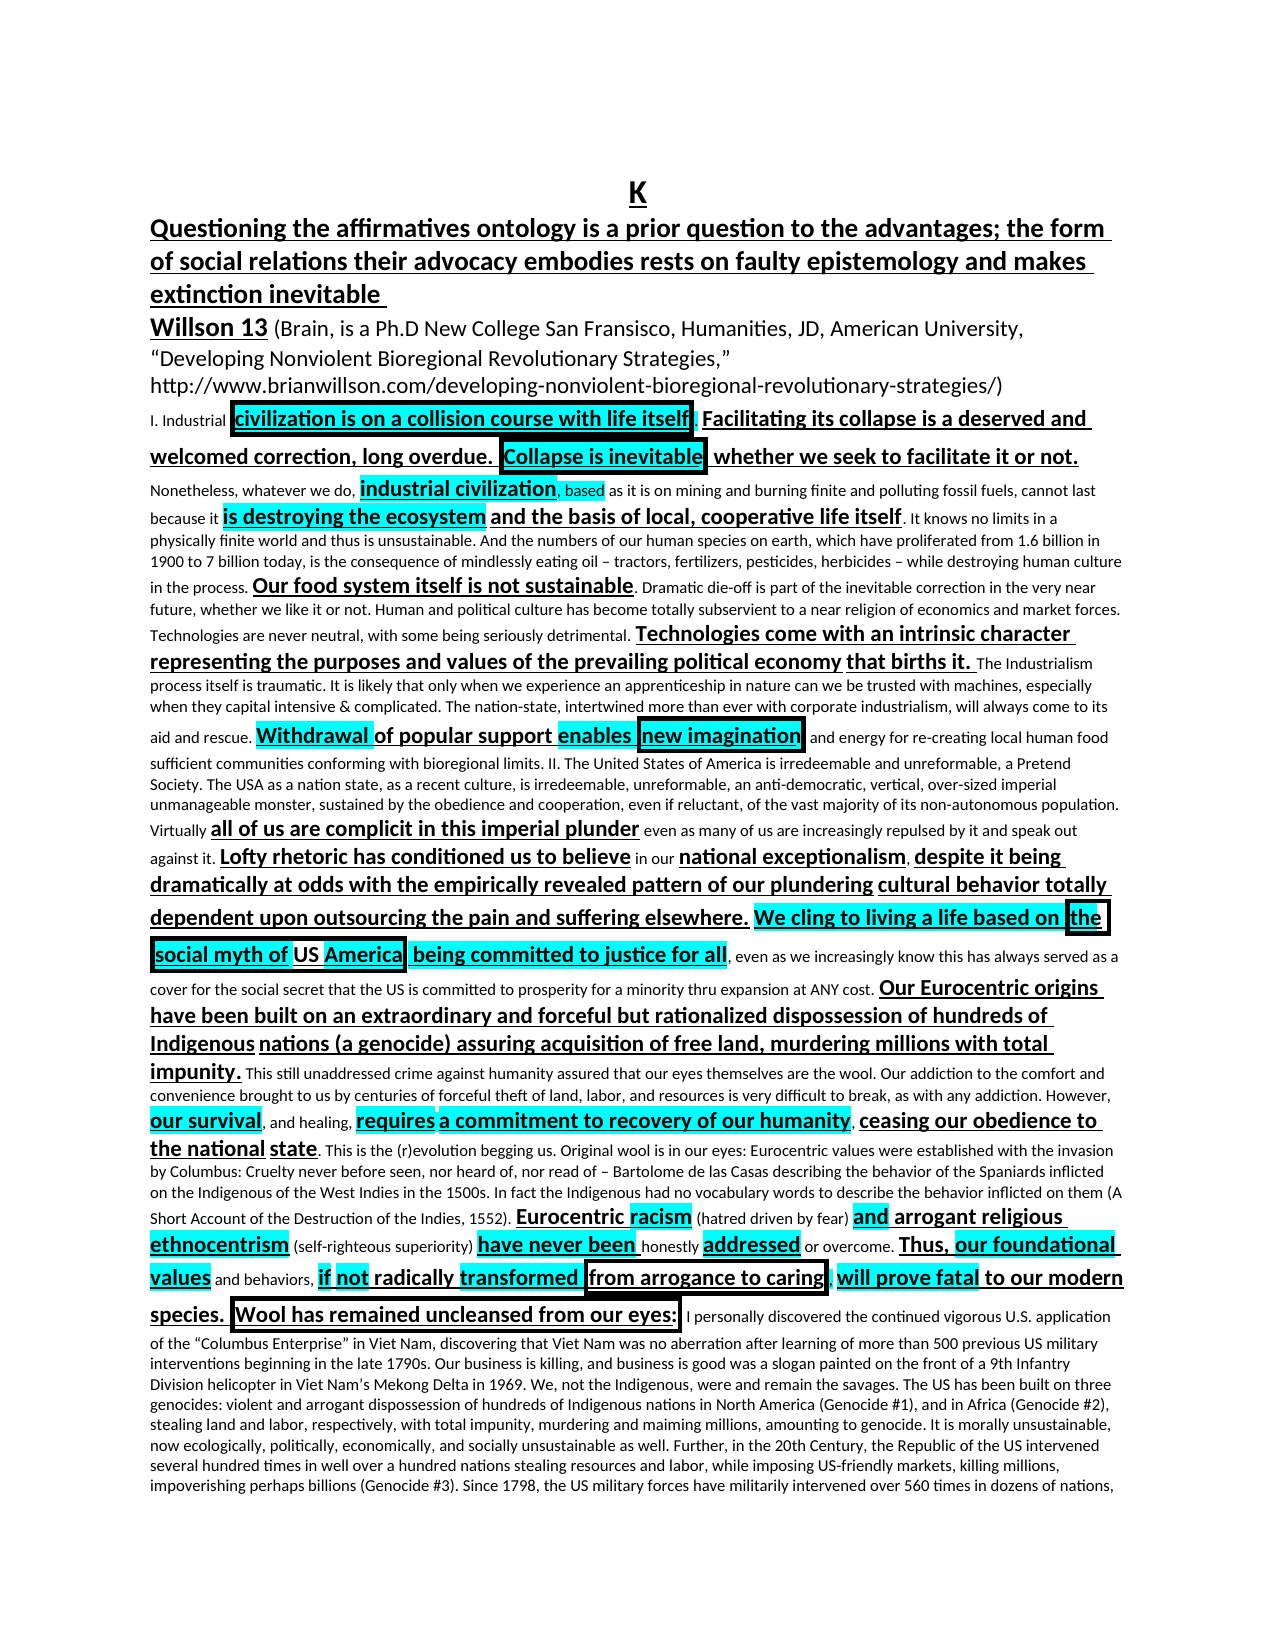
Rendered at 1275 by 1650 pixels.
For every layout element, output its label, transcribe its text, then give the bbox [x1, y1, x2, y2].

subtitle K [150, 171, 1125, 212]
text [150, 400, 1125, 1496]
text Willson 13 (Brain, is a Ph.D New College San Fransisco, Humanities, JD, American University, “Developing Nonviolent Bioregional Revolutionary Strategies,” http://www.brianwillson.com/developing-nonviolent-bioregional-revolutionary-strategies/) [150, 311, 1125, 400]
text Questioning the affirmatives ontology is a prior question to the advantages; the form of social relations their advocacy embodies rests on faulty epistemology and makes extinction inevitable [150, 212, 1125, 311]
